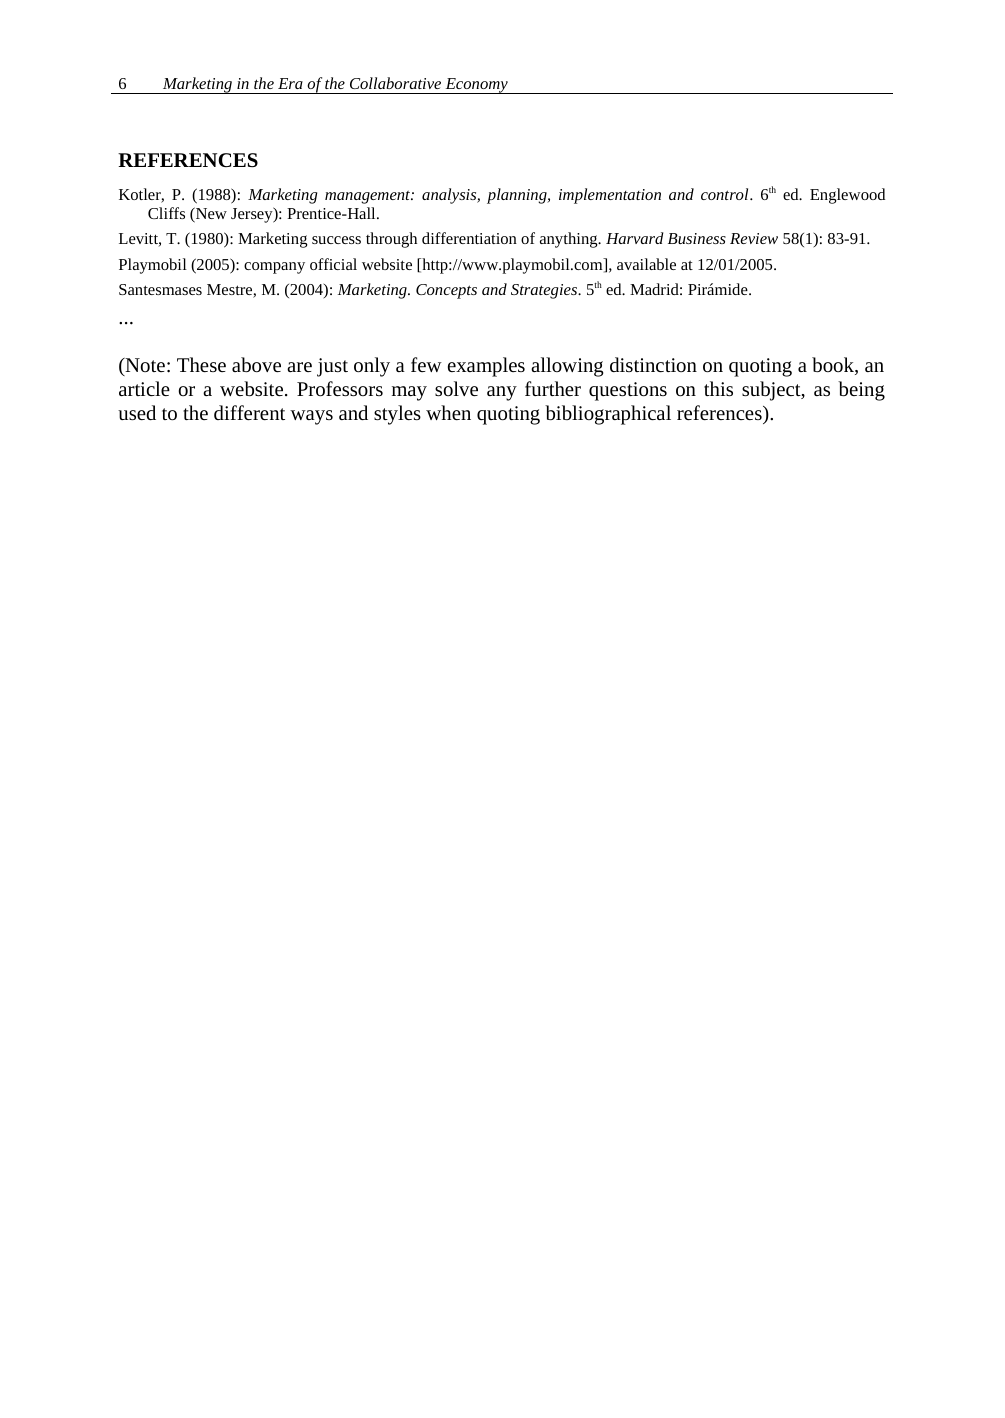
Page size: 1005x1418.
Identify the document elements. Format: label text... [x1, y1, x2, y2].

text Playmobil (2005): company official website [http://www.playmobil.com], available at 12/01/2005. [118, 254, 886, 273]
text Kotler, P. (1988): Marketing management: analysis, planning, implementation and control. 6th ed. Englewood Cliffs (New Jersey): Prentice-Hall. [118, 184, 886, 223]
text (Note: These above are just only a few examples allowing distinction on quoting a book, an article or a website. Professors may solve any further questions on this subject, as being used to the different ways and styles when quoting bibliographical references). [118, 353, 886, 425]
subtitle REFERENCES [118, 148, 886, 172]
text ... [118, 305, 886, 329]
text Santesmases Mestre, M. (2004): Marketing. Concepts and Strategies. 5th ed. Madrid: Pirámide. [118, 280, 886, 299]
text Levitt, T. (1980): Marketing success through differentiation of anything. Harvard Business Review 58(1): 83-91. [118, 229, 886, 248]
